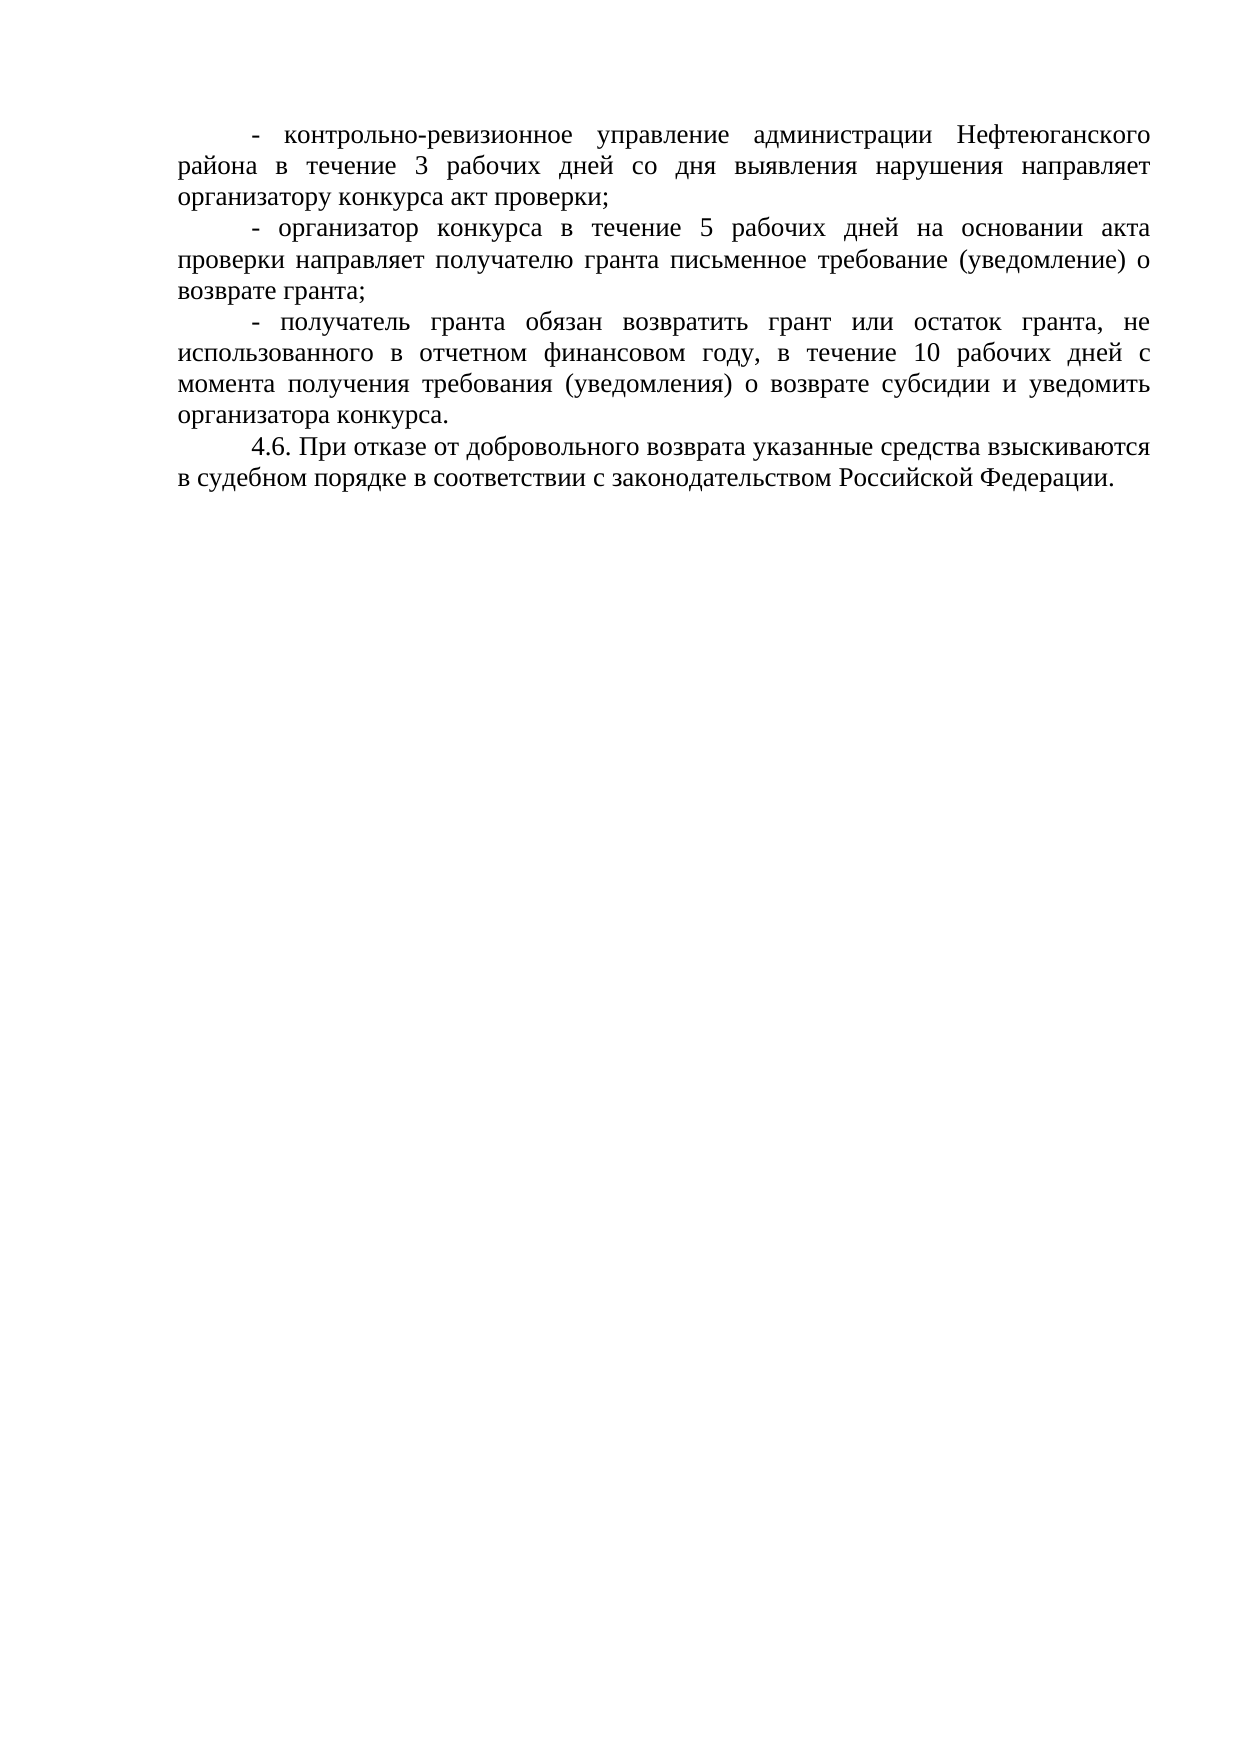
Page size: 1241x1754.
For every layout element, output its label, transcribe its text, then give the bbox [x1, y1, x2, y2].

text - организатор конкурса в течение 5 рабочих дней на основании акта проверки направляет получателю гранта письменное требование (уведомление) о возврате гранта; [177, 212, 1152, 305]
text - получатель гранта обязан возвратить грант или остаток гранта, не использованного в отчетном финансовом году, в течение 10 рабочих дней с момента получения требования (уведомления) о возврате субсидии и уведомить организатора конкурса. [177, 305, 1152, 429]
text 4.6. При отказе от добровольного возврата указанные средства взыскиваются в судебном порядке в соответствии с законодательством Российской Федерации. [177, 429, 1152, 492]
text - контрольно-ревизионное управление администрации Нефтеюганского района в течение 3 рабочих дней со дня выявления нарушения направляет организатору конкурса акт проверки; [177, 118, 1152, 212]
